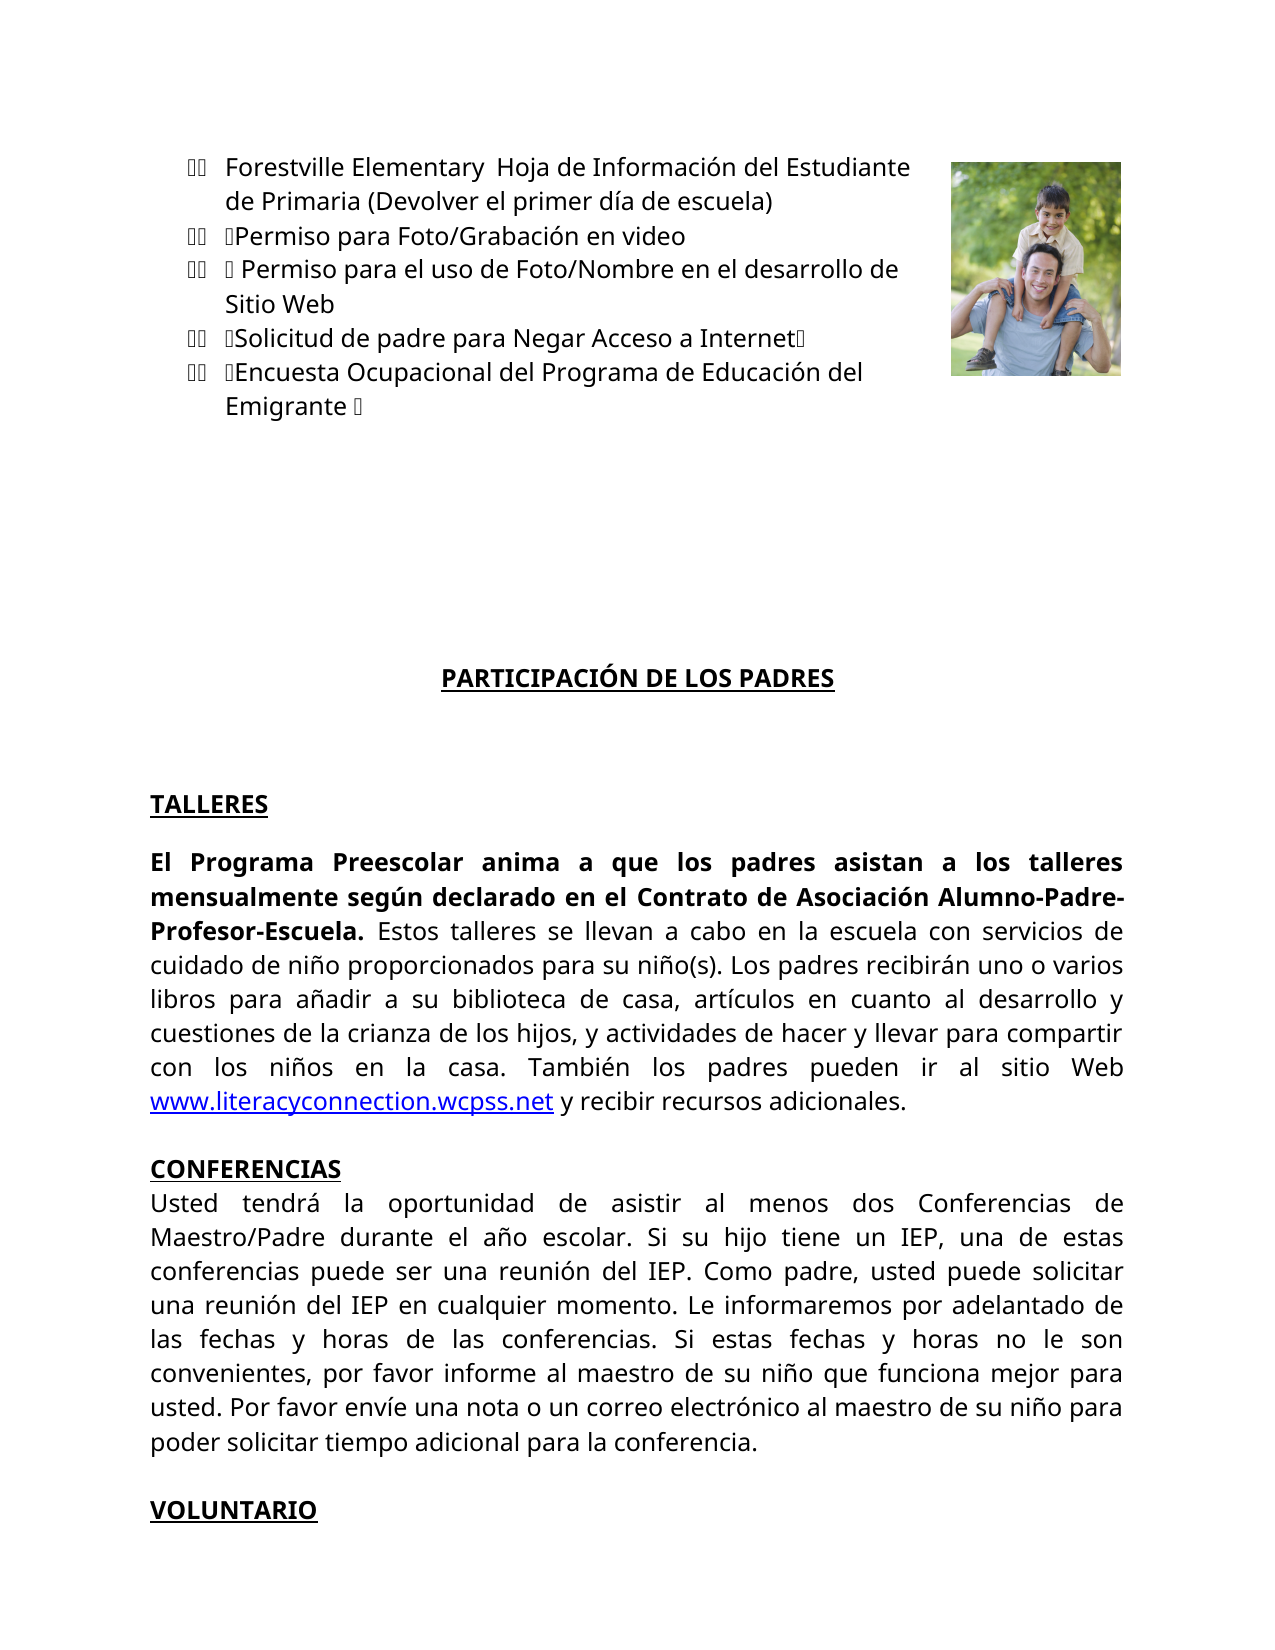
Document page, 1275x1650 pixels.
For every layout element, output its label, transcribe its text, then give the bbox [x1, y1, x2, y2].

text El Programa Preescolar anima a que los padres asistan a los talleres mensualmente según declarado en el Contrato de Asociación Alumno-Padre-Profesor-Escuela.Estos talleres se llevan a cabo en la escuela con servicios de cuidado de niño proporcionados para su niño(s). Los padres recibirán uno o varios libros para añadir a su biblioteca de casa, artículos en cuanto al desarrollo y cuestiones de la crianza de los hijos, y actividades de hacer y llevar para compartir con los niños en la casa. También los padres pueden ir al sitio Web www.literacyconnection.wcpss.net y recibir recursos adicionales. [150, 845, 1125, 1118]
text CONFERENCIAS [150, 1152, 1125, 1186]
text VOLUNTARIO [150, 1492, 1125, 1526]
text  Permiso para Foto/Grabación en video [187, 218, 951, 252]
text PARTICIPACIÓN DE LOS PADRES [150, 661, 1125, 695]
text TALLERES [150, 787, 1125, 821]
text  Encuesta Ocupacional del Programa de Educación del Emigrante  [187, 354, 1125, 422]
text Usted tendrá la oportunidad de asistir al menos dos Conferencias de Maestro/Padre durante el año escolar. Si su hijo tiene un IEP, una de estas conferencias puede ser una reunión del IEP. Como padre, usted puede solicitar una reunión del IEP en cualquier momento. Le informaremos por adelantado de las fechas y horas de las conferencias. Si estas fechas y horas no le son convenientes, por favor informe al maestro de su niño que funciona mejor para usted. Por favor envíe una nota o un correo electrónico al maestro de su niño para poder solicitar tiempo adicional para la conferencia. [150, 1186, 1125, 1458]
text   Permiso para el uso de Foto/Nombre en el desarrollo de Sitio Web [187, 252, 951, 320]
text  Forestville Elementary Hoja de Información del Estudiante de Primaria (Devolver el primer día de escuela) [187, 150, 1125, 218]
text  Solicitud de padre para Negar Acceso a Internet [187, 320, 951, 354]
